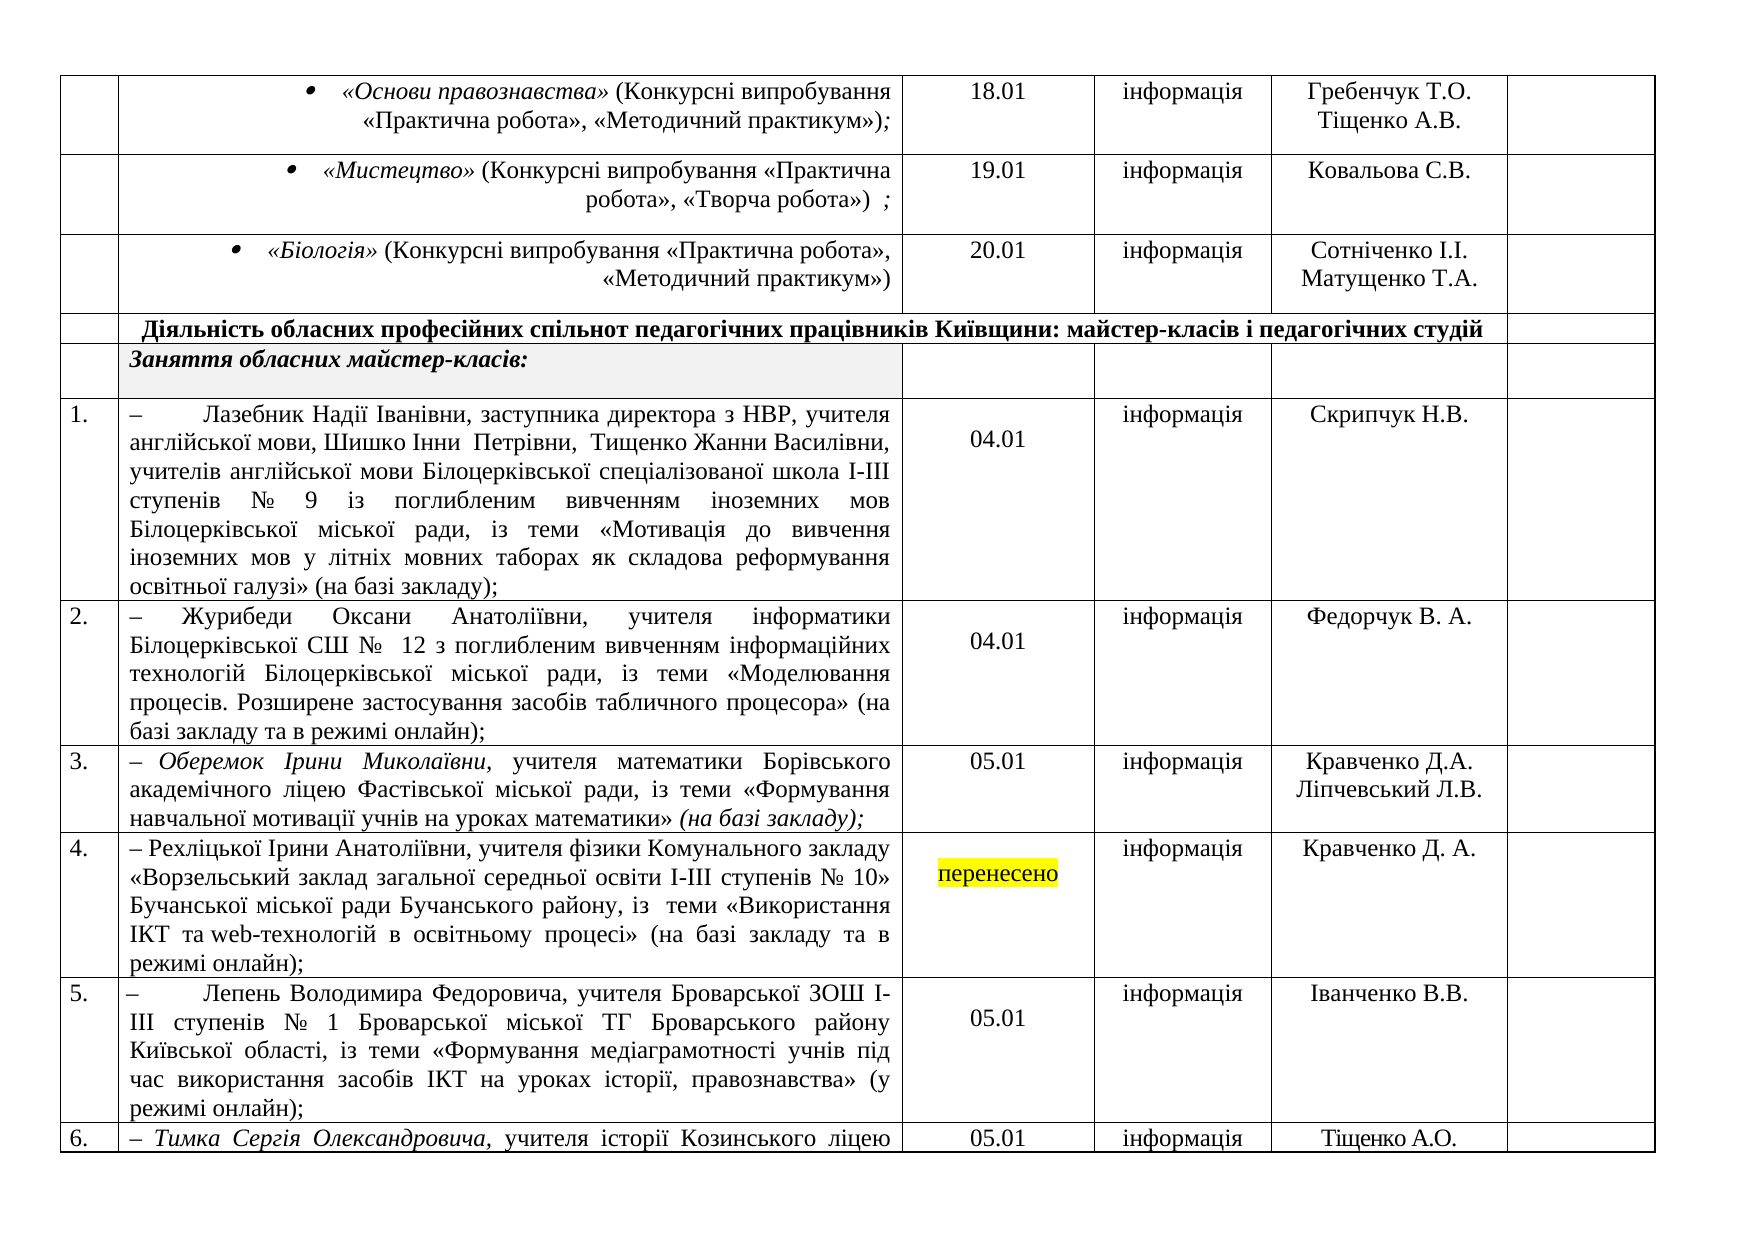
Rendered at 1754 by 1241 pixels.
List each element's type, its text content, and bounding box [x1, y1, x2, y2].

table_cell «Біологія» (Конкурсні випробування «Практична робота», «Методичний практикум») [119, 235, 902, 313]
table_cell [61, 155, 118, 234]
table_cell Оберемок Ірини Миколаївни, учителя математики Борівського академічного ліцею Фастівської міської ради, із теми «Формування навчальної мотивації учнів на уроках математики» (на базі закладу); [119, 746, 902, 832]
table_cell Ковальова С.В. [1272, 155, 1507, 234]
table_cell 04.01 [903, 601, 1094, 745]
table_cell – Журибеди Оксани Анатоліївни, учителя інформатики Білоцерківської СШ № 12 з поглибленим вивченням інформаційних технологій Білоцерківської міської ради, із теми «Моделювання процесів. Розширене застосування засобів табличного процесора» (на базі закладу та в режимі онлайн); [119, 601, 902, 745]
table_cell [61, 833, 118, 977]
table_cell інформація [1095, 746, 1271, 832]
table_cell Лепень Володимира Федоровича, учителя Броварської ЗОШ І-ІІІ ступенів № 1 Броварської міської ТГ Броварського району Київської області, із теми «Формування медіаграмотності учнів під час використання засобів ІКТ на уроках історії, правознавства» (у режимі онлайн); [119, 978, 902, 1122]
table_cell [61, 235, 118, 313]
table_cell [1508, 746, 1654, 832]
table_cell Кравченко Д. А. [1272, 833, 1507, 977]
table_cell Сотніченко І.І. Матущенко Т.А. [1272, 235, 1507, 313]
table_cell [61, 601, 118, 745]
table_cell інформація [1095, 155, 1271, 234]
table_cell Федорчук В. А. [1272, 601, 1507, 745]
table_cell [1508, 314, 1654, 343]
table_cell інформація [1095, 235, 1271, 313]
table_cell 18.01 [903, 76, 1094, 154]
table_cell [1272, 344, 1507, 398]
table_cell інформація [1095, 399, 1271, 600]
table_cell 04.01 [903, 399, 1094, 600]
table_cell інформація [1095, 76, 1271, 154]
table_cell Кравченко Д.А. Ліпчевський Л.В. [1272, 746, 1507, 832]
table_cell [1508, 235, 1654, 313]
table_cell [1508, 1123, 1654, 1151]
table_cell [61, 746, 118, 832]
table_cell [1508, 344, 1654, 398]
table_cell [107, 1123, 118, 1151]
table_cell [61, 978, 118, 1122]
table_cell – Рехліцької Ірини Анатоліївни, учителя фізики Комунального закладу «Ворзельський заклад загальної середньої освіти І-ІІІ ступенів № 10» Бучанської міської ради Бучанського району, із теми «Використання ІКТ та web-технологій в освітньому процесі» (на базі закладу та в режимі онлайн); [119, 833, 902, 977]
table_cell [1508, 833, 1654, 977]
table_cell «Основи правознавства» (Конкурсні випробування «Практична робота», «Методичний практикум»); [119, 76, 902, 154]
table_cell Лазебник Надії Іванівни, заступника директора з НВР, учителя англійської мови, Шишко Інни Петрівни, Тищенко Жанни Василівни, учителів англійської мови Білоцерківської спеціалізованої школа І-ІІІ ступенів № 9 із поглибленим вивченням іноземних мов Білоцерківської міської ради, із теми «Мотивація до вивчення іноземних мов у літніх мовних таборах як складова реформування освітньої галузі» (на базі закладу); [119, 399, 902, 600]
table_cell Іванченко В.В. [1272, 978, 1507, 1122]
table_cell [61, 1123, 69, 1151]
table_cell [1508, 155, 1654, 234]
table_cell [61, 314, 118, 343]
table_cell перенесено [903, 833, 1094, 977]
table_cell [903, 344, 1094, 398]
table_cell [61, 399, 118, 600]
table_cell [1508, 399, 1654, 600]
table_cell 20.01 [903, 235, 1094, 313]
table_cell 19.01 [903, 155, 1094, 234]
table_cell [1508, 76, 1654, 154]
table_cell інформація [1095, 601, 1271, 745]
table_cell [1508, 601, 1654, 745]
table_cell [119, 1123, 902, 1151]
table_cell 05.01 [903, 978, 1094, 1122]
table_cell 05.01 [903, 746, 1094, 832]
table_cell Гребенчук Т.О. Тіщенко А.В. [1272, 76, 1507, 154]
table_cell Заняття обласних майстер-класів: [119, 344, 902, 398]
table_cell «Мистецтво» (Конкурсні випробування «Практична робота», «Творча робота») ; [119, 155, 902, 234]
table_cell [61, 344, 118, 398]
table_cell Скрипчук Н.В. [1272, 399, 1507, 600]
table_cell [61, 76, 118, 154]
table_cell інформація [1095, 833, 1271, 977]
table_cell інформація [1095, 978, 1271, 1122]
table_cell [1095, 344, 1271, 398]
table_cell Діяльність обласних професійних спільнот педагогічних працівників Київщини: майстер-класів і педагогічних студій [119, 314, 1507, 343]
table_cell [1508, 978, 1654, 1122]
